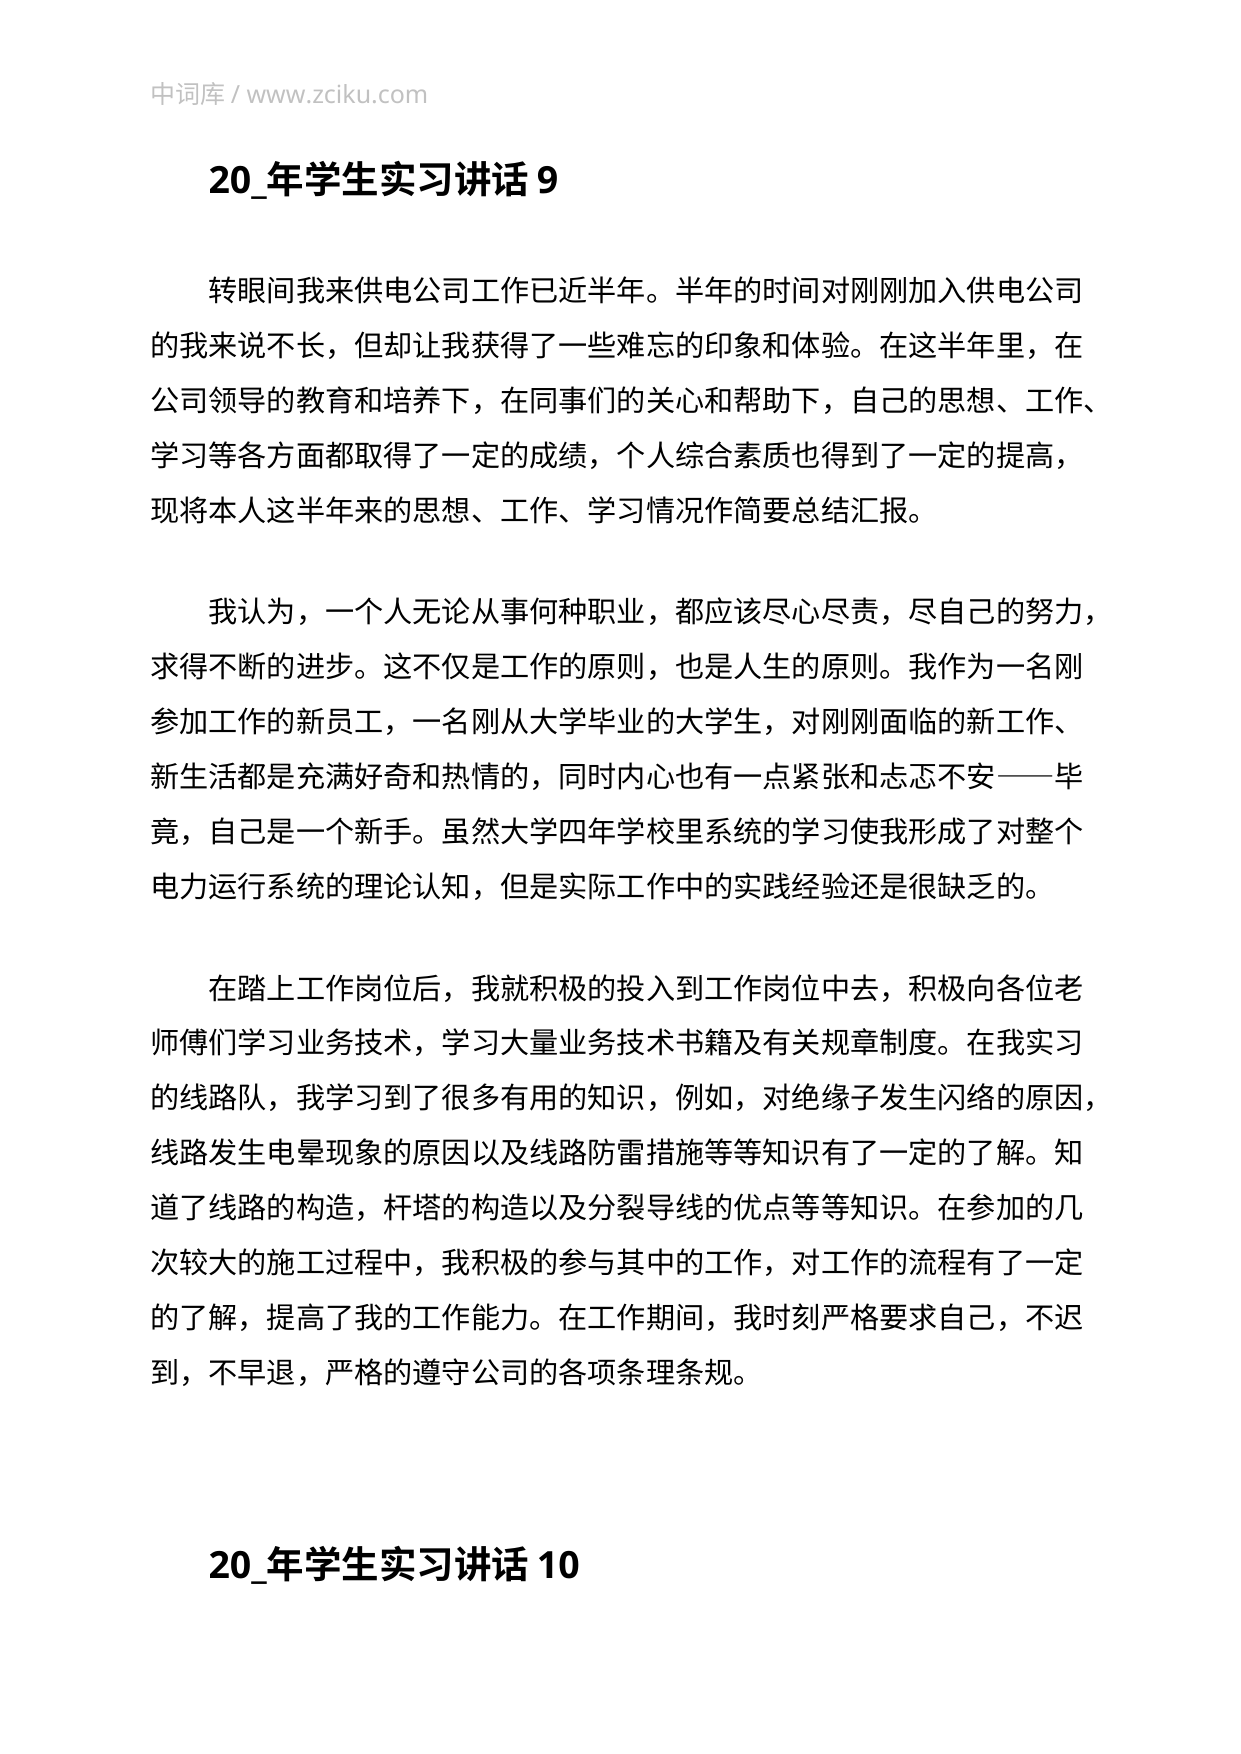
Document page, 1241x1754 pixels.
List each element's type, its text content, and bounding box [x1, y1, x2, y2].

text 我认为，一个人无论从事何种职业，都应该尽心尽责，尽自己的努力，求得不断的进步。这不仅是工作的原则，也是人生的原则。我作为一名刚参加工作的新员工，一名刚从大学毕业的大学生，对刚刚面临的新工作、新生活都是充满好奇和热情的，同时内心也有一点紧张和忐忑不安——毕竟，自己是一个新手。虽然大学四年学校里系统的学习使我形成了对整个电力运行系统的理论认知，但是实际工作中的实践经验还是很缺乏的。 [150, 589, 1090, 906]
text 20_年学生实习讲话10 [150, 1535, 1090, 1590]
text 20_年学生实习讲话9 [150, 150, 1090, 204]
text 在踏上工作岗位后，我就积极的投入到工作岗位中去，积极向各位老师傅们学习业务技术，学习大量业务技术书籍及有关规章制度。在我实习的线路队，我学习到了很多有用的知识，例如，对绝缘子发生闪络的原因，线路发生电晕现象的原因以及线路防雷措施等等知识有了一定的了解。知道了线路的构造，杆塔的构造以及分裂导线的优点等等知识。在参加的几次较大的施工过程中，我积极的参与其中的工作，对工作的流程有了一定的了解，提高了我的工作能力。在工作期间，我时刻严格要求自己，不迟到，不早退，严格的遵守公司的各项条理条规。 [150, 965, 1090, 1392]
text 转眼间我来供电公司工作已近半年。半年的时间对刚刚加入供电公司的我来说不长，但却让我获得了一些难忘的印象和体验。在这半年里，在公司领导的教育和培养下，在同事们的关心和帮助下，自己的思想、工作、学习等各方面都取得了一定的成绩，个人综合素质也得到了一定的提高，现将本人这半年来的思想、工作、学习情况作简要总结汇报。 [150, 268, 1090, 529]
